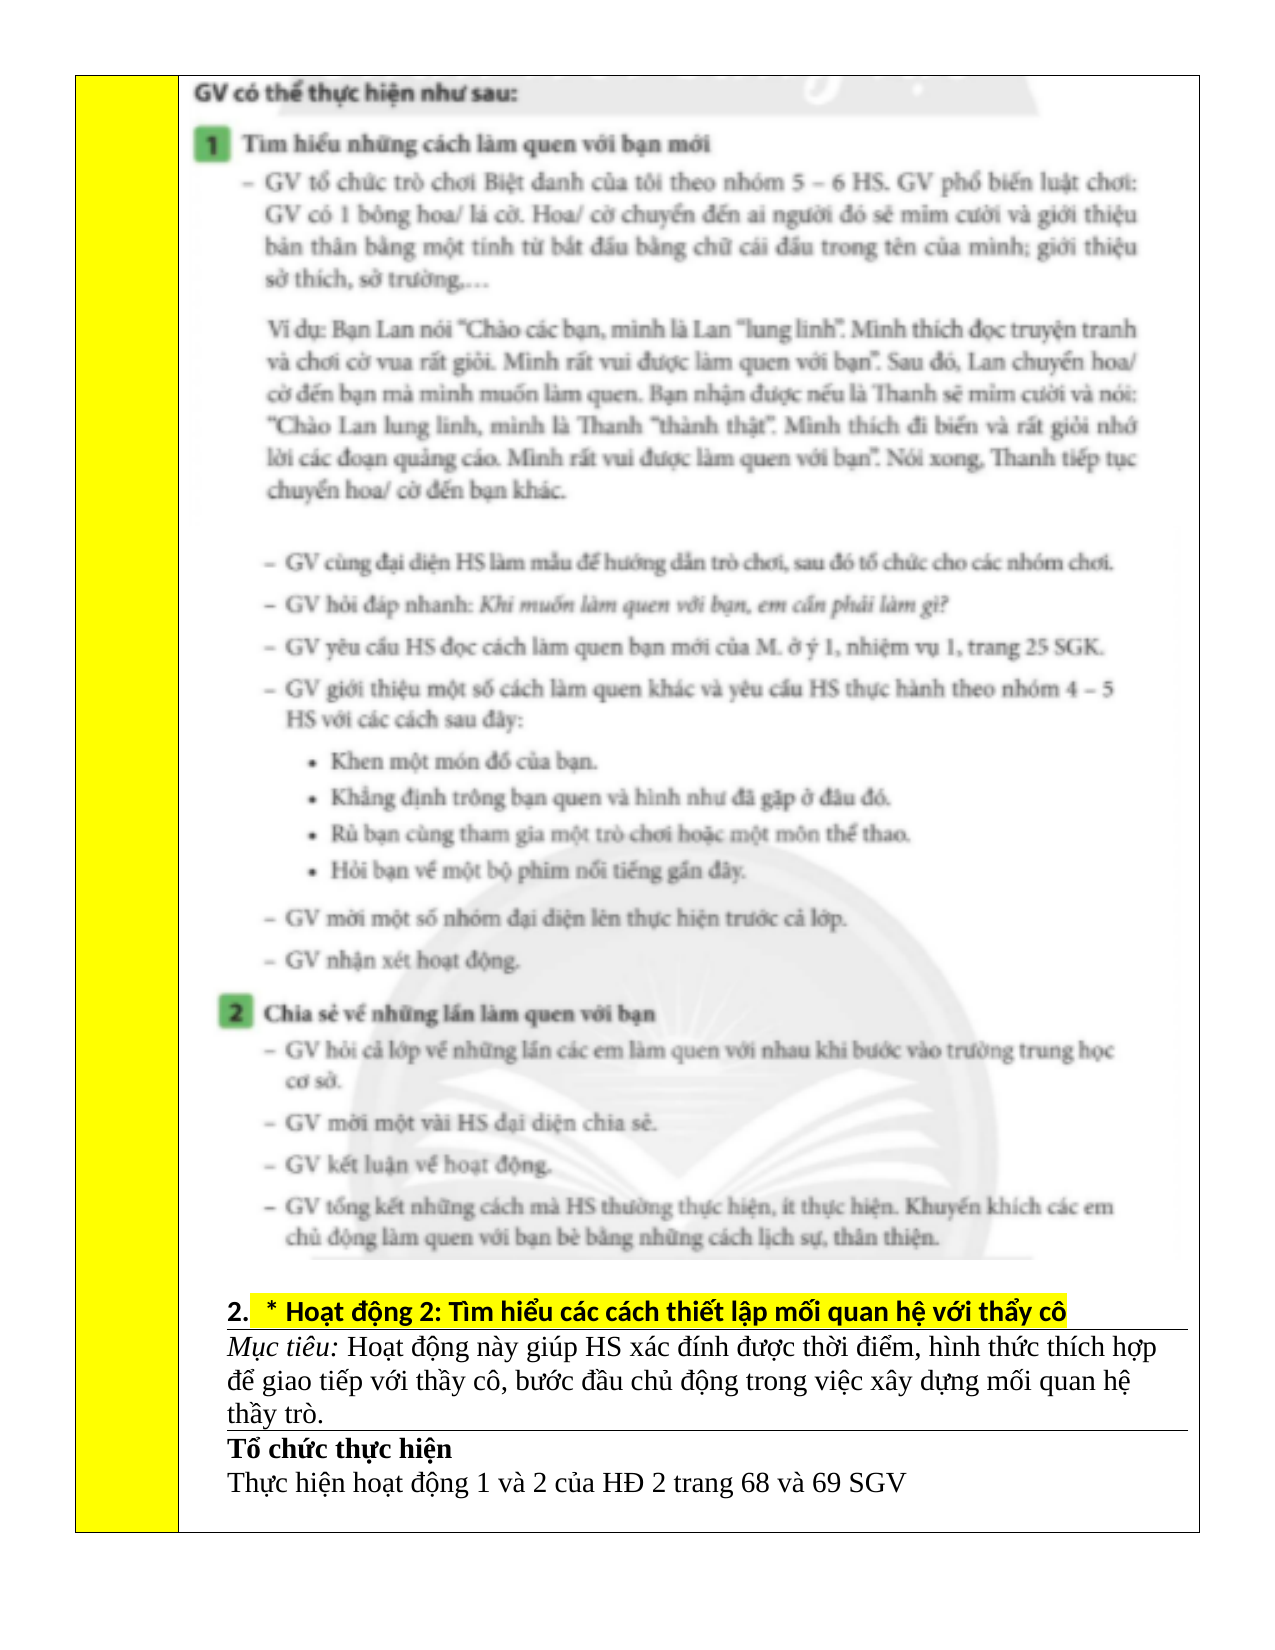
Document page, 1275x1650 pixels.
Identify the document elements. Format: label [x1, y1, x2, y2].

table_cell [179, 76, 1199, 1532]
picture [189, 76, 1182, 1260]
